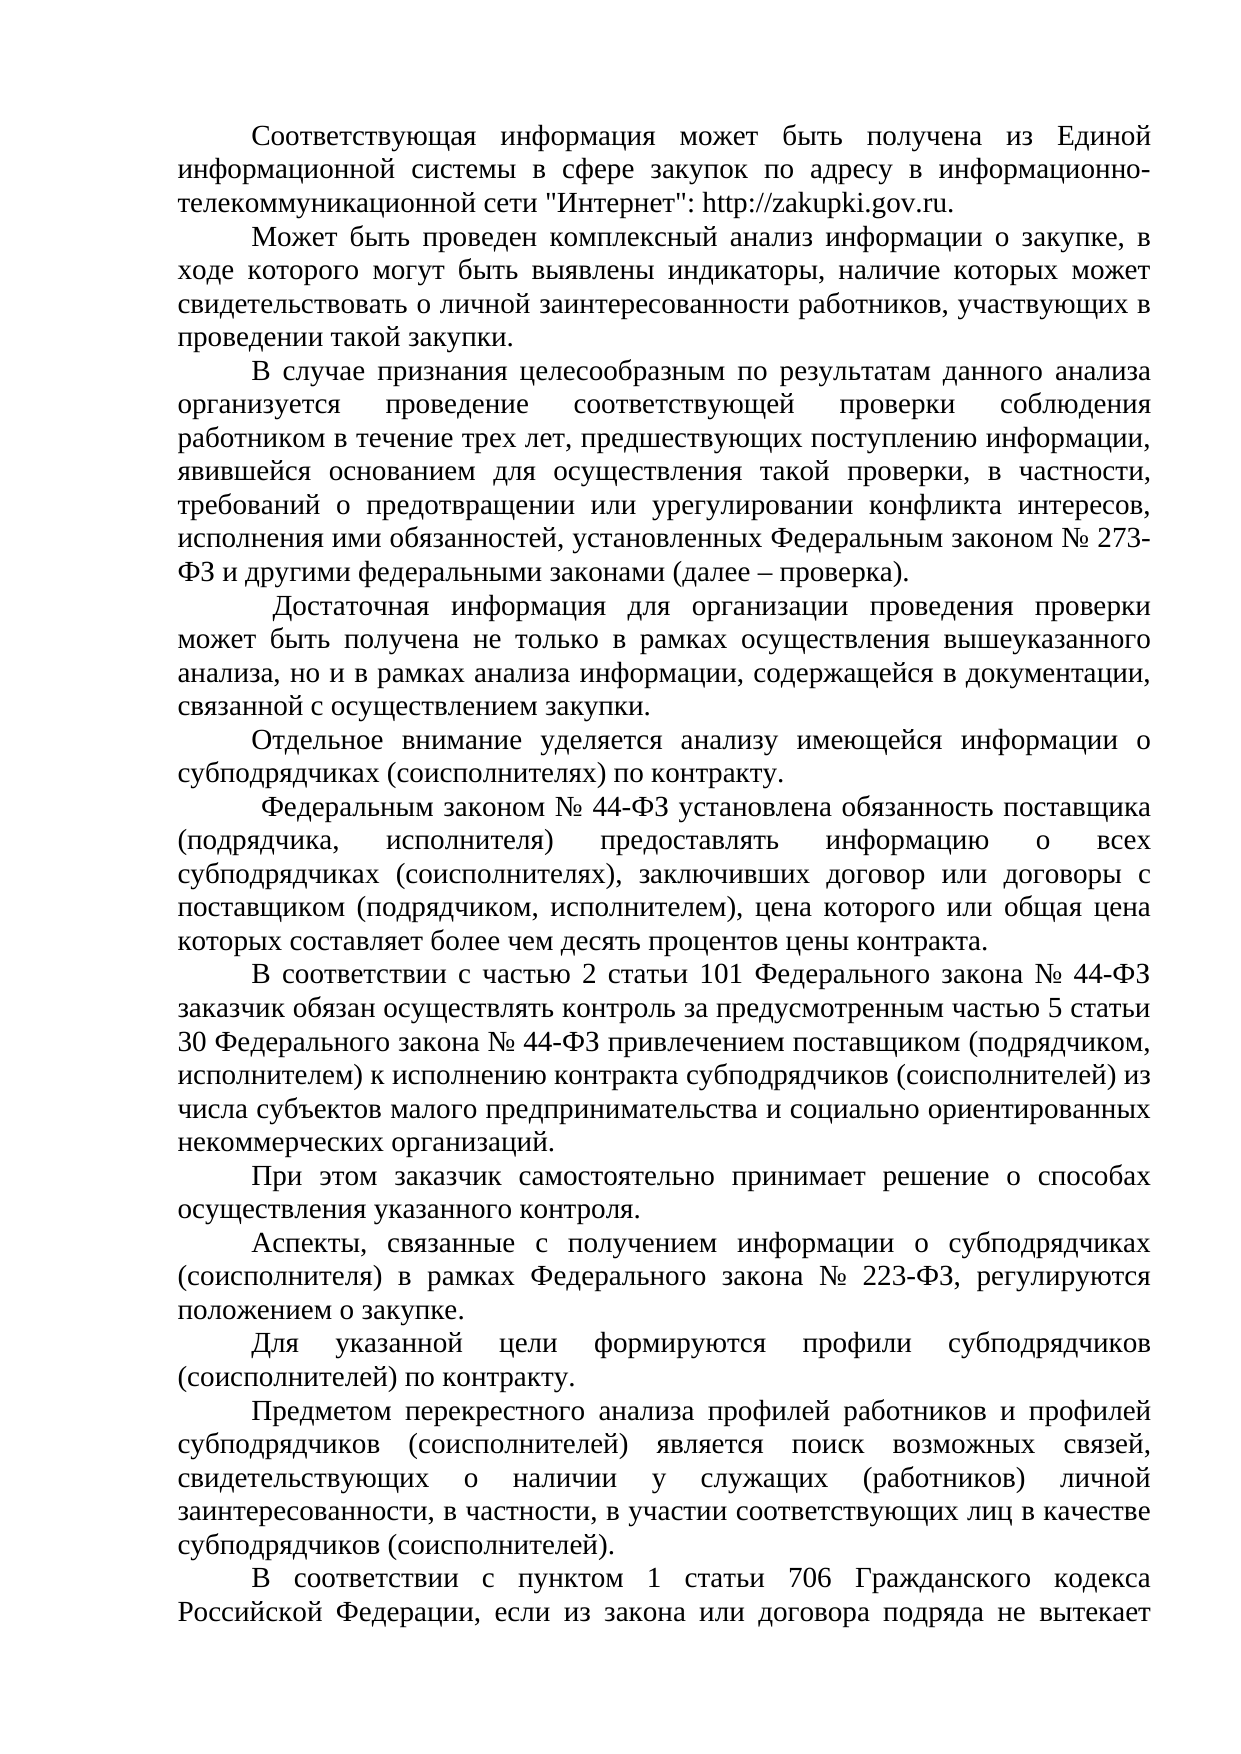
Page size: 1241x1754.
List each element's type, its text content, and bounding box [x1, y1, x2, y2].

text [177, 1560, 1152, 1627]
text Предметом перекрестного анализа профилей работников и профилей субподрядчиков (соисполнителей) является поиск возможных связей, свидетельствующих о наличии у служащих (работников) личной заинтересованности, в частности, в участии соответствующих лиц в качестве субподрядчиков (соисполнителей). [177, 1393, 1152, 1560]
text Аспекты, связанные с получением информации о субподрядчиках (соисполнителя) в рамках Федерального закона № 223-ФЗ, регулируются положением о закупке. [177, 1225, 1152, 1326]
text При этом заказчик самостоятельно принимает решение о способах осуществления указанного контроля. [177, 1158, 1152, 1225]
text Достаточная информация для организации проведения проверки может быть получена не только в рамках осуществления вышеуказанного анализа, но и в рамках анализа информации, содержащейся в документации, связанной с осуществлением закупки. [177, 588, 1152, 722]
text Федеральным законом № 44-ФЗ установлена обязанность поставщика (подрядчика, исполнителя) предоставлять информацию о всех субподрядчиках (соисполнителях), заключивших договор или договоры с поставщиком (подрядчиком, исполнителем), цена которого или общая цена которых составляет более чем десять процентов цены контракта. [177, 789, 1152, 957]
text Для указанной цели формируются профили субподрядчиков (соисполнителей) по контракту. [177, 1326, 1152, 1393]
text В соответствии с частью 2 статьи 101 Федерального закона № 44-ФЗ заказчик обязан осуществлять контроль за предусмотренным частью 5 статьи 30 Федерального закона № 44-ФЗ привлечением поставщиком (подрядчиком, исполнителем) к исполнению контракта субподрядчиков (соисполнителей) из числа субъектов малого предпринимательства и социально ориентированных некоммерческих организаций. [177, 957, 1152, 1158]
text Соответствующая информация может быть получена из Единой информационной системы в сфере закупок по адресу в информационно-телекоммуникационной сети "Интернет": http://zakupki.gov.ru. [177, 118, 1152, 219]
text Может быть проведен комплексный анализ информации о закупке, в ходе которого могут быть выявлены индикаторы, наличие которых может свидетельствовать о личной заинтересованности работников, участвующих в проведении такой закупки. [177, 219, 1152, 353]
text В случае признания целесообразным по результатам данного анализа организуется проведение соответствующей проверки соблюдения работником в течение трех лет, предшествующих поступлению информации, явившейся основанием для осуществления такой проверки, в частности, требований о предотвращении или урегулировании конфликта интересов, исполнения ими обязанностей, установленных Федеральным законом № 273-ФЗ и другими федеральными законами (далее – проверка). [177, 353, 1152, 588]
text Отдельное внимание уделяется анализу имеющейся информации о субподрядчиках (соисполнителях) по контракту. [177, 722, 1152, 789]
